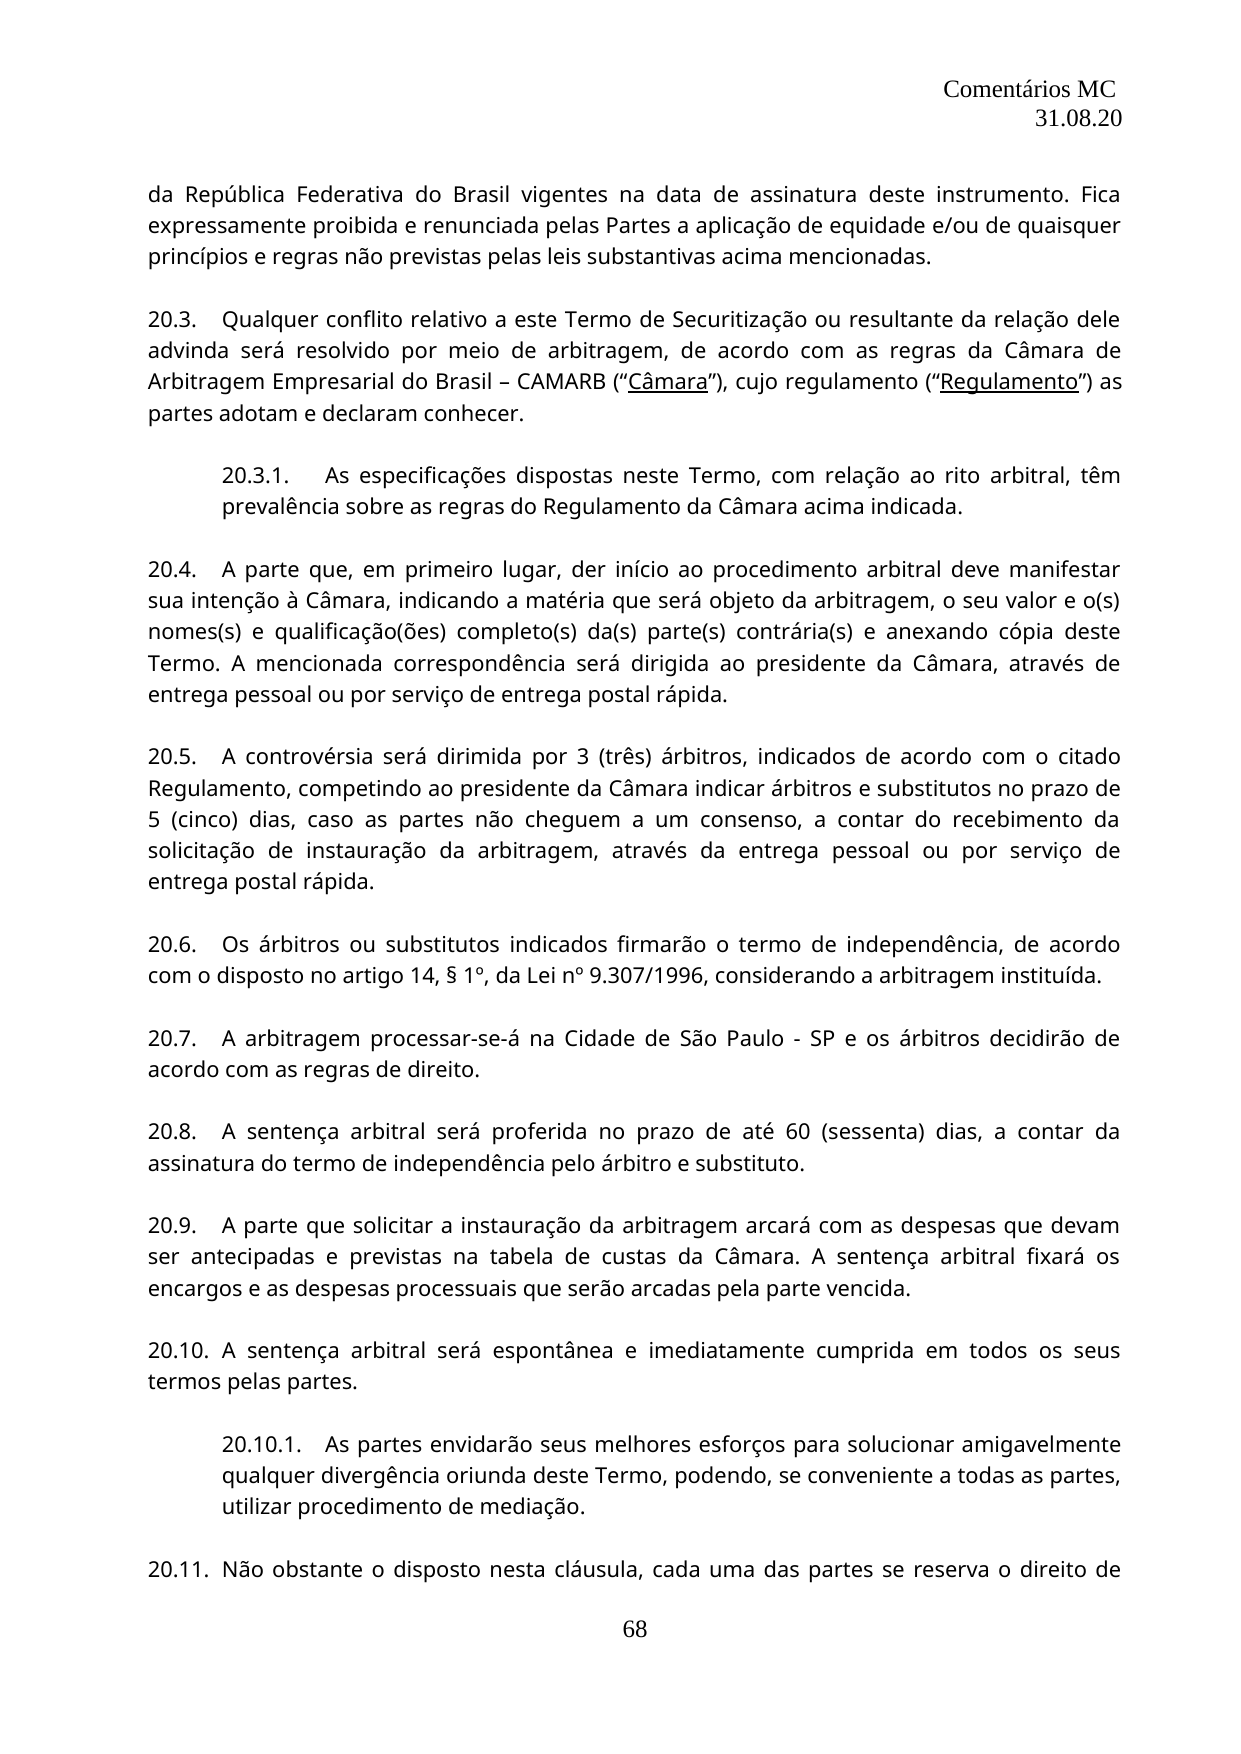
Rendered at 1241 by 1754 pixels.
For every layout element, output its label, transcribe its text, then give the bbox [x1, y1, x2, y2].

list A controvérsia será dirimida por 3 (três) árbitros, indicados de acordo com o citado Regulamento, competindo ao presidente da Câmara indicar árbitros e substitutos no prazo de 5 (cinco) dias, caso as partes não cheguem a um consenso, a contar do recebimento da solicitação de instauração da arbitragem, através da entrega pessoal ou por serviço de entrega postal rápida. [148, 740, 1122, 896]
list Qualquer conflito relativo a este Termo de Securitização ou resultante da relação dele advinda será resolvido por meio de arbitragem, de acordo com as regras da Câmara de Arbitragem Empresarial do Brasil – CAMARB (“Câmara”), cujo regulamento (“Regulamento”) as partes adotam e declaram conhecer. [148, 302, 1122, 427]
list A sentença arbitral será proferida no prazo de até 60 (sessenta) dias, a contar da assinatura do termo de independência pelo árbitro e substituto. [148, 1115, 1122, 1177]
list A parte que, em primeiro lugar, der início ao procedimento arbitral deve manifestar sua intenção à Câmara, indicando a matéria que será objeto da arbitragem, o seu valor e o(s) nomes(s) e qualificação(ões) completo(s) da(s) parte(s) contrária(s) e anexando cópia deste Termo. A mencionada correspondência será dirigida ao presidente da Câmara, através de entrega pessoal ou por serviço de entrega postal rápida. [148, 552, 1122, 708]
list A arbitragem processar-se-á na Cidade de São Paulo - SP e os árbitros decidirão de acordo com as regras de direito. [148, 1021, 1122, 1083]
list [148, 177, 1122, 271]
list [148, 1552, 1122, 1583]
list A sentença arbitral será espontânea e imediatamente cumprida em todos os seus termos pelas partes. [148, 1333, 1122, 1396]
list A parte que solicitar a instauração da arbitragem arcará com as despesas que devam ser antecipadas e previstas na tabela de custas da Câmara. A sentença arbitral fixará os encargos e as despesas processuais que serão arcadas pela parte vencida. [148, 1208, 1122, 1302]
list Os árbitros ou substitutos indicados firmarão o termo de independência, de acordo com o disposto no artigo 14, § 1º, da Lei nº 9.307/1996, considerando a arbitragem instituída. [148, 927, 1122, 990]
list As partes envidarão seus melhores esforços para solucionar amigavelmente qualquer divergência oriunda deste Termo, podendo, se conveniente a todas as partes, utilizar procedimento de mediação. [222, 1427, 1122, 1521]
list As especificações dispostas neste Termo, com relação ao rito arbitral, têm prevalência sobre as regras do Regulamento da Câmara acima indicada. [222, 458, 1122, 521]
